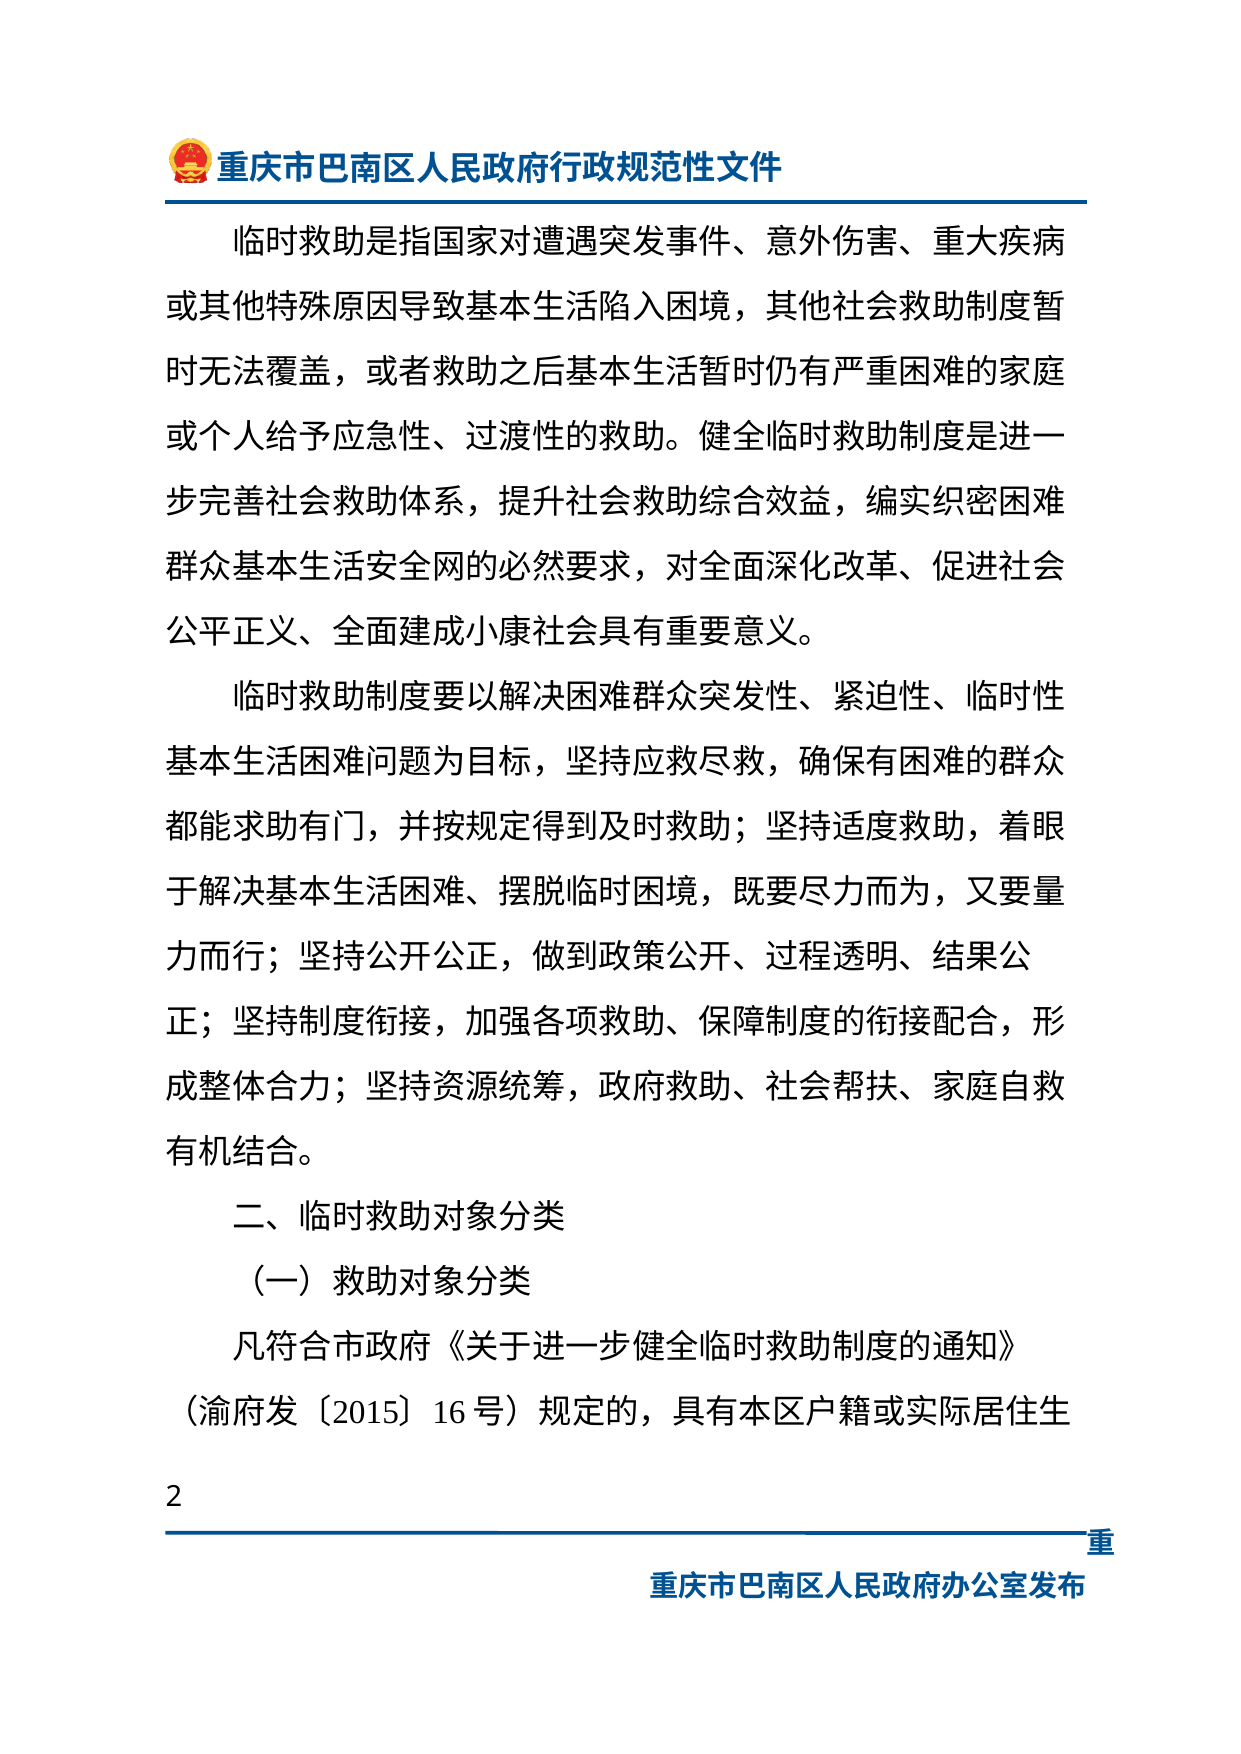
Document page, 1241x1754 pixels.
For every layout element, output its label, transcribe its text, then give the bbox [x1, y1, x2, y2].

text 二、临时救助对象分类 [165, 1181, 1087, 1246]
text 临时救助制度要以解决困难群众突发性、紧迫性、临时性基本生活困难问题为目标，坚持应救尽救，确保有困难的群众都能求助有门，并按规定得到及时救助；坚持适度救助，着眼于解决基本生活困难、摆脱临时困境，既要尽力而为，又要量力而行；坚持公开公正，做到政策公开、过程透明、结果公正；坚持制度衔接，加强各项救助、保障制度的衔接配合，形成整体合力；坚持资源统筹，政府救助、社会帮扶、家庭自救有机结合。 [165, 661, 1087, 1181]
text （一）救助对象分类 [165, 1246, 1087, 1311]
text 临时救助是指国家对遭遇突发事件、意外伤害、重大疾病或其他特殊原因导致基本生活陷入困境，其他社会救助制度暂时无法覆盖，或者救助之后基本生活暂时仍有严重困难的家庭或个人给予应急性、过渡性的救助。健全临时救助制度是进一步完善社会救助体系，提升社会救助综合效益，编实织密困难群众基本生活安全网的必然要求，对全面深化改革、促进社会公平正义、全面建成小康社会具有重要意义。 [165, 206, 1087, 661]
picture [165, 136, 216, 187]
